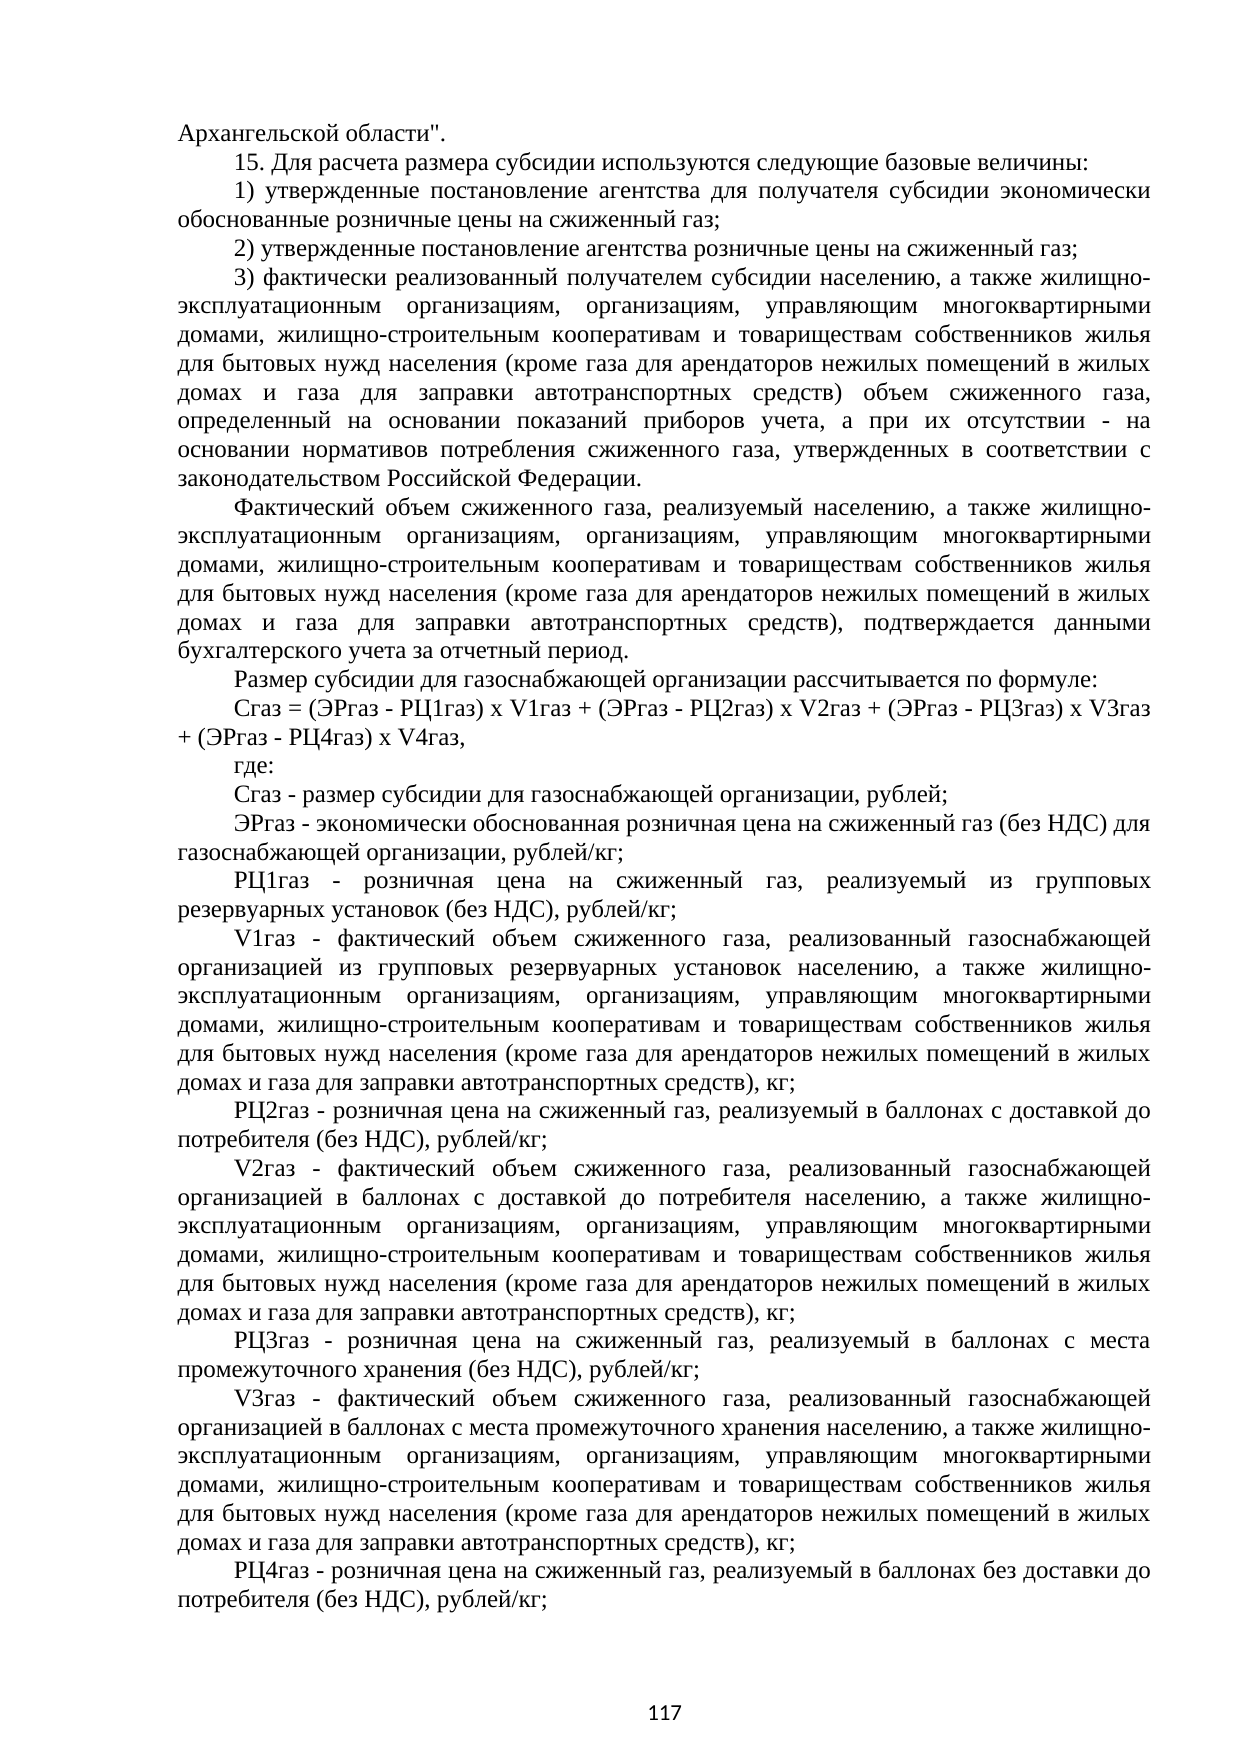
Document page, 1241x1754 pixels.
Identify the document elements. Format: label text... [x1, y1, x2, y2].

text V2газ - фактический объем сжиженного газа, реализованный газоснабжающей организацией в баллонах с доставкой до потребителя населению, а также жилищно-эксплуатационным организациям, организациям, управляющим многоквартирными домами, жилищно-строительным кооперативам и товариществам собственников жилья для бытовых нужд населения (кроме газа для арендаторов нежилых помещений в жилых домах и газа для заправки автотранспортных средств), кг; [177, 1153, 1152, 1326]
text где: [177, 751, 1152, 779]
text 1) утвержденные постановление агентства для получателя субсидии экономически обоснованные розничные цены на сжиженный газ; [177, 176, 1152, 233]
text Сгаз - размер субсидии для газоснабжающей организации, рублей; [177, 779, 1152, 808]
text 2) утвержденные постановление агентства розничные цены на сжиженный газ; [177, 233, 1152, 262]
text 3) фактически реализованный получателем субсидии населению, а также жилищно-эксплуатационным организациям, организациям, управляющим многоквартирными домами, жилищно-строительным кооперативам и товариществам собственников жилья для бытовых нужд населения (кроме газа для арендаторов нежилых помещений в жилых домах и газа для заправки автотранспортных средств) объем сжиженного газа, определенный на основании показаний приборов учета, а при их отсутствии - на основании нормативов потребления сжиженного газа, утвержденных в соответствии с законодательством Российской Федерации. [177, 262, 1152, 492]
text Сгаз = (ЭРгаз - РЦ1газ) x V1газ + (ЭРгаз - РЦ2газ) x V2газ + (ЭРгаз - РЦ3газ) x V3газ + (ЭРгаз - РЦ4газ) x V4газ, [177, 693, 1152, 751]
text Размер субсидии для газоснабжающей организации рассчитывается по формуле: [177, 664, 1152, 693]
text ЭРгаз - экономически обоснованная розничная цена на сжиженный газ (без НДС) для газоснабжающей организации, рублей/кг; [177, 808, 1152, 866]
text Фактический объем сжиженного газа, реализуемый населению, а также жилищно-эксплуатационным организациям, организациям, управляющим многоквартирными домами, жилищно-строительным кооперативам и товариществам собственников жилья для бытовых нужд населения (кроме газа для арендаторов нежилых помещений в жилых домах и газа для заправки автотранспортных средств), подтверждается данными бухгалтерского учета за отчетный период. [177, 492, 1152, 664]
text РЦ2газ - розничная цена на сжиженный газ, реализуемый в баллонах с доставкой до потребителя (без НДС), рублей/кг; [177, 1096, 1152, 1153]
text РЦ3газ - розничная цена на сжиженный газ, реализуемый в баллонах с места промежуточного хранения (без НДС), рублей/кг; [177, 1326, 1152, 1383]
text V3газ - фактический объем сжиженного газа, реализованный газоснабжающей организацией в баллонах с места промежуточного хранения населению, а также жилищно-эксплуатационным организациям, организациям, управляющим многоквартирными домами, жилищно-строительным кооперативам и товариществам собственников жилья для бытовых нужд населения (кроме газа для арендаторов нежилых помещений в жилых домах и газа для заправки автотранспортных средств), кг; [177, 1383, 1152, 1556]
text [177, 118, 1152, 147]
text РЦ1газ - розничная цена на сжиженный газ, реализуемый из групповых резервуарных установок (без НДС), рублей/кг; [177, 866, 1152, 923]
text РЦ4газ - розничная цена на сжиженный газ, реализуемый в баллонах без доставки до потребителя (без НДС), рублей/кг; [177, 1556, 1152, 1613]
text V1газ - фактический объем сжиженного газа, реализованный газоснабжающей организацией из групповых резервуарных установок населению, а также жилищно-эксплуатационным организациям, организациям, управляющим многоквартирными домами, жилищно-строительным кооперативам и товариществам собственников жилья для бытовых нужд населения (кроме газа для арендаторов нежилых помещений в жилых домах и газа для заправки автотранспортных средств), кг; [177, 923, 1152, 1096]
text 15. Для расчета размера субсидии используются следующие базовые величины: [177, 147, 1152, 176]
